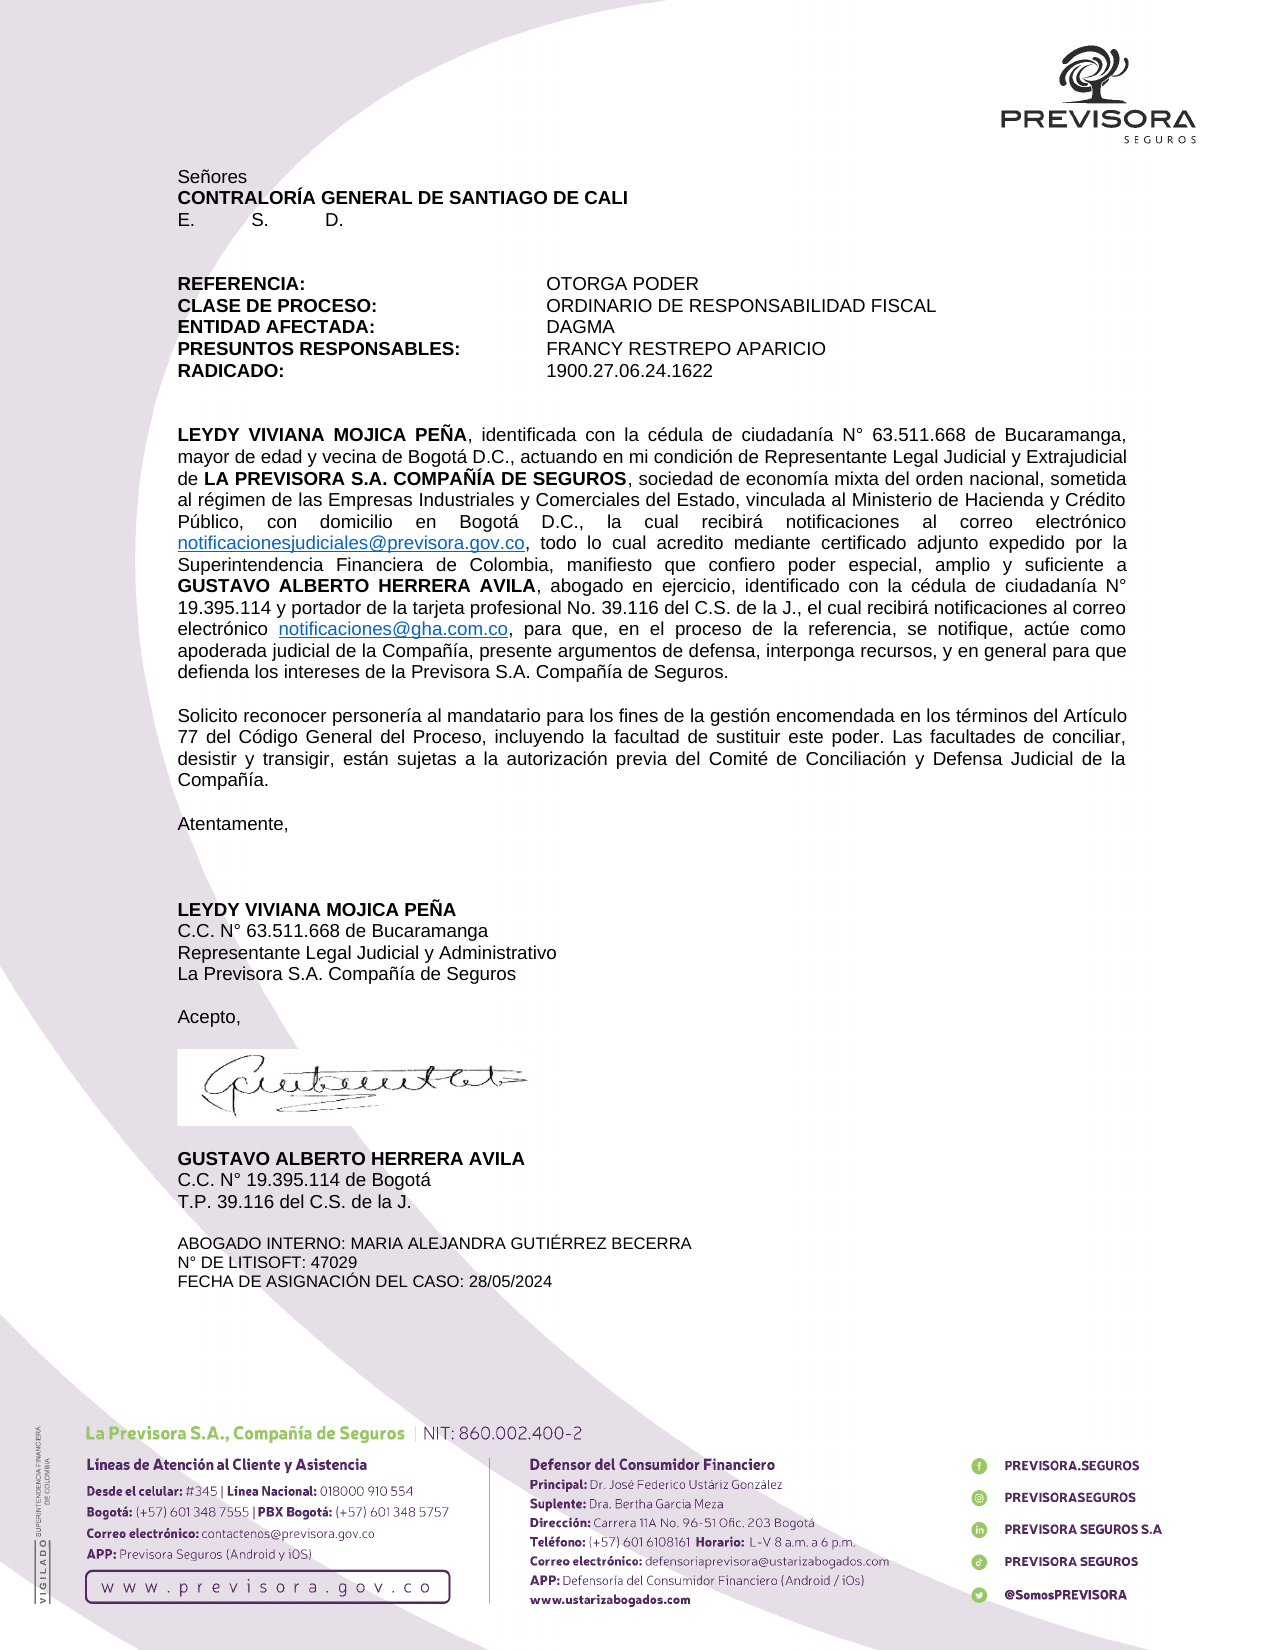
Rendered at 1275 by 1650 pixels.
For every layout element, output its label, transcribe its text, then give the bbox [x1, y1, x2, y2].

picture [0, 0, 1275, 1650]
text ABOGADO INTERNO: MARIA ALEJANDRA GUTIÉRREZ BECERRA [177, 1234, 1127, 1253]
text Señores [177, 165, 1127, 187]
text E. S. D. [177, 208, 1127, 230]
text LEYDY VIVIANA MOJICA PEÑA, identificada con la cédula de ciudadanía N° 63.511.668 de Bucaramanga, mayor de edad y vecina de Bogotá D.C., actuando en mi condición de Representante Legal Judicial y Extrajudicial de LA PREVISORA S.A. COMPAÑÍA DE SEGUROS, sociedad de economía mixta del orden nacional, sometida al régimen de las Empresas Industriales y Comerciales del Estado, vinculada al Ministerio de Hacienda y Crédito Público, con domicilio en Bogotá D.C., la cual recibirá notificaciones al correo electrónico notificacionesjudiciales@previsora.gov.co, todo lo cual acredito mediante certificado adjunto expedido por la Superintendencia Financiera de Colombia, manifiesto que confiero poder especial, amplio y suficiente a GUSTAVO ALBERTO HERRERA AVILA, abogado en ejercicio, identificado con la cédula de ciudadanía N° 19.395.114 y portador de la tarjeta profesional No. 39.116 del C.S. de la J., el cual recibirá notificaciones al correo electrónico notificaciones@gha.com.co, para que, en el proceso de la referencia, se notifique, actúe como apoderada judicial de la Compañía, presente argumentos de defensa, interponga recursos, y en general para que defienda los intereses de la Previsora S.A. Compañía de Seguros. [177, 424, 1127, 683]
text GUSTAVO ALBERTO HERRERA AVILA [177, 1148, 1127, 1169]
text PRESUNTOS RESPONSABLES: FRANCY RESTREPO APARICIO [177, 338, 1127, 359]
text Atentamente, [177, 812, 1127, 834]
text C.C. N° 19.395.114 de Bogotá [177, 1169, 1127, 1191]
text FECHA DE ASIGNACIÓN DEL CASO: 28/05/2024 [177, 1272, 1127, 1291]
text CONTRALORÍA GENERAL DE SANTIAGO DE CALI [177, 187, 1127, 208]
text Acepto, [177, 1006, 1127, 1028]
text C.C. N° 63.511.668 de Bucaramanga [177, 920, 1127, 942]
text N° DE LITISOFT: 47029 [177, 1253, 1127, 1272]
text RADICADO: 1900.27.06.24.1622 [177, 359, 1127, 381]
text LEYDY VIVIANA MOJICA PEÑA [177, 898, 1127, 920]
text T.P. 39.116 del C.S. de la J. [177, 1191, 1127, 1212]
text ENTIDAD AFECTADA: DAGMA [177, 316, 1127, 338]
text REFERENCIA: OTORGA PODER [177, 273, 1127, 295]
text Representante Legal Judicial y Administrativo [177, 942, 1127, 963]
text La Previsora S.A. Compañía de Seguros [177, 963, 1127, 985]
text CLASE DE PROCESO: ORDINARIO DE RESPONSABILIDAD FISCAL [177, 295, 1127, 316]
text Solicito reconocer personería al mandatario para los fines de la gestión encomendada en los términos del Artículo 77 del Código General del Proceso, incluyendo la facultad de sustituir este poder. Las facultades de conciliar, desistir y transigir, están sujetas a la autorización previa del Comité de Conciliación y Defensa Judicial de la Compañía. [177, 704, 1127, 791]
